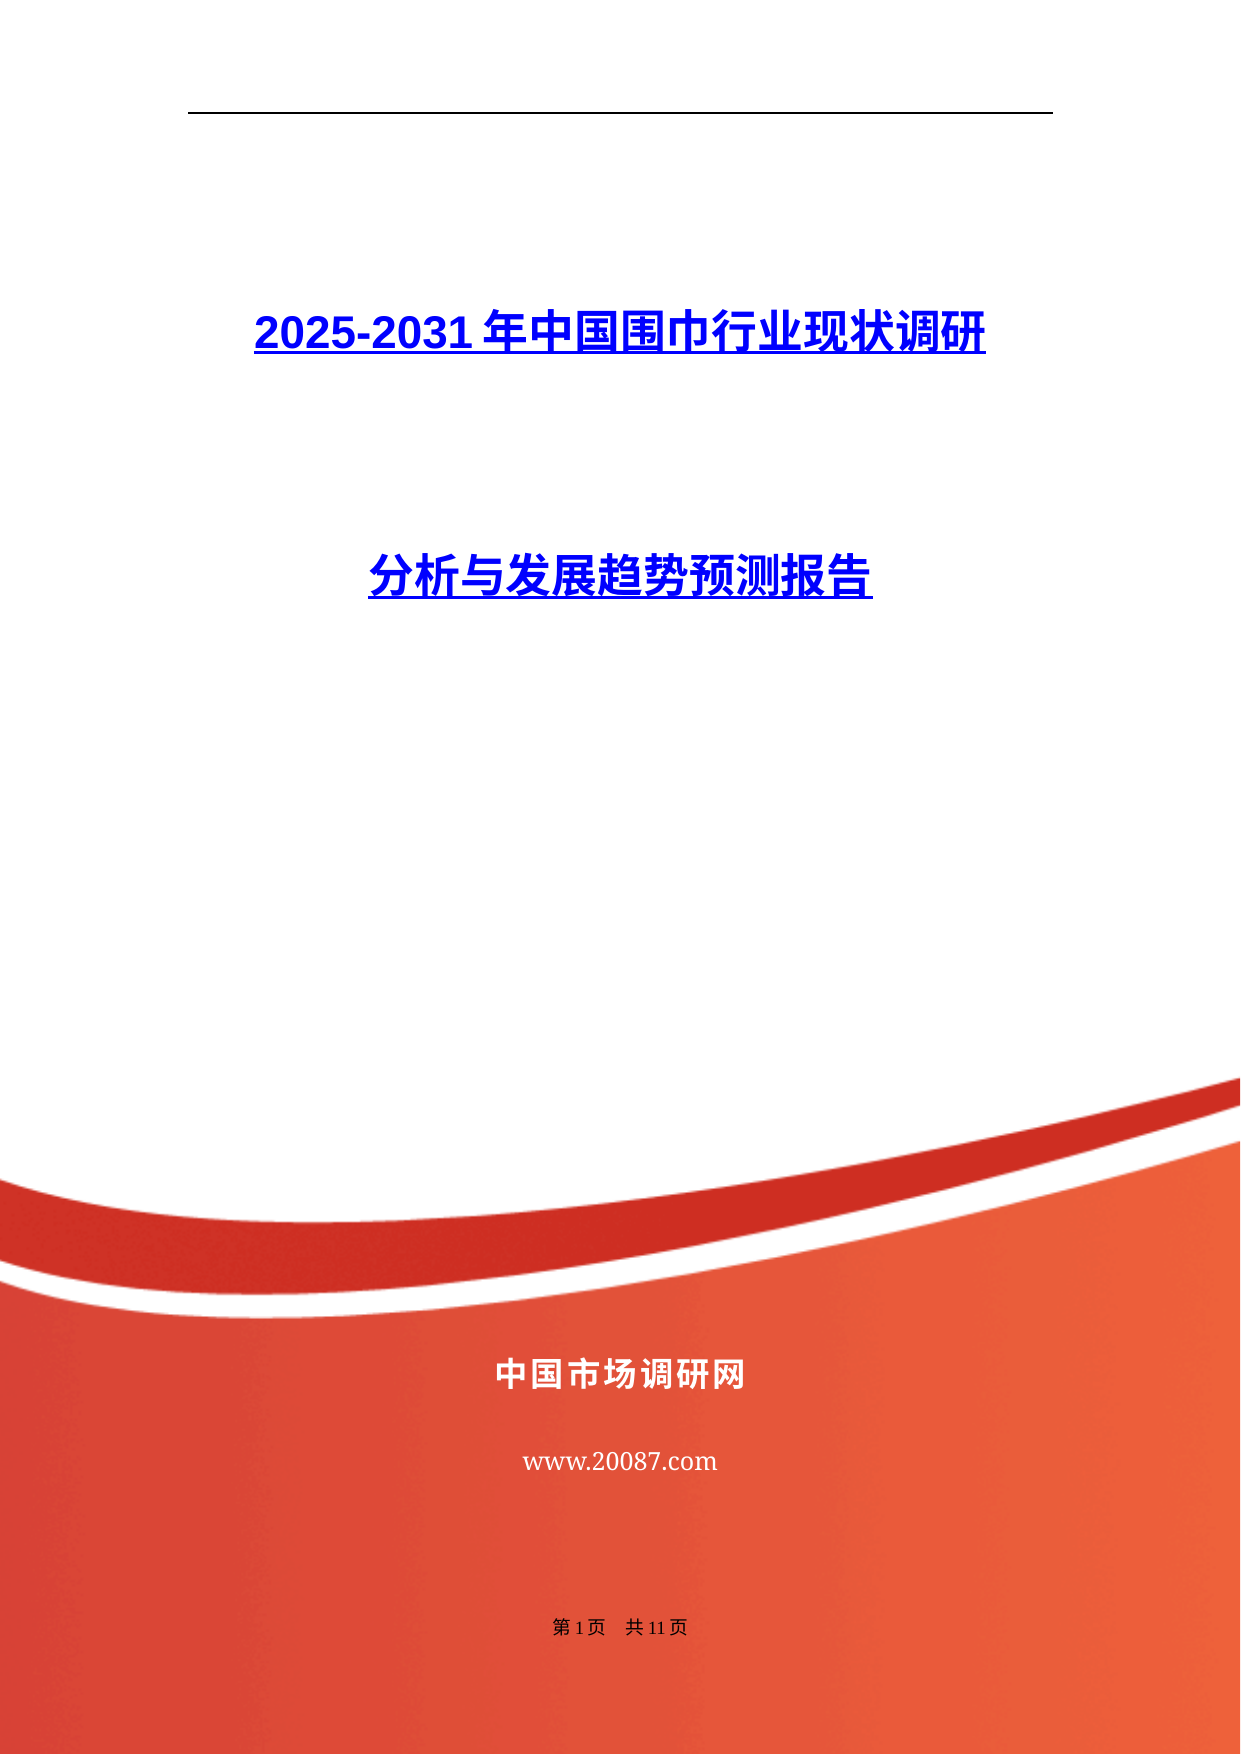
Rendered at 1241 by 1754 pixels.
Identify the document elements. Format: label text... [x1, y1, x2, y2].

text www.20087.com [187, 1428, 1053, 1493]
subtitle 中国市场调研网 [187, 1339, 1053, 1404]
picture [0, 1006, 1241, 1754]
table_header 2025-2031年中国围巾行业现状调研分析与发展趋势预测报告 [188, 207, 1053, 773]
